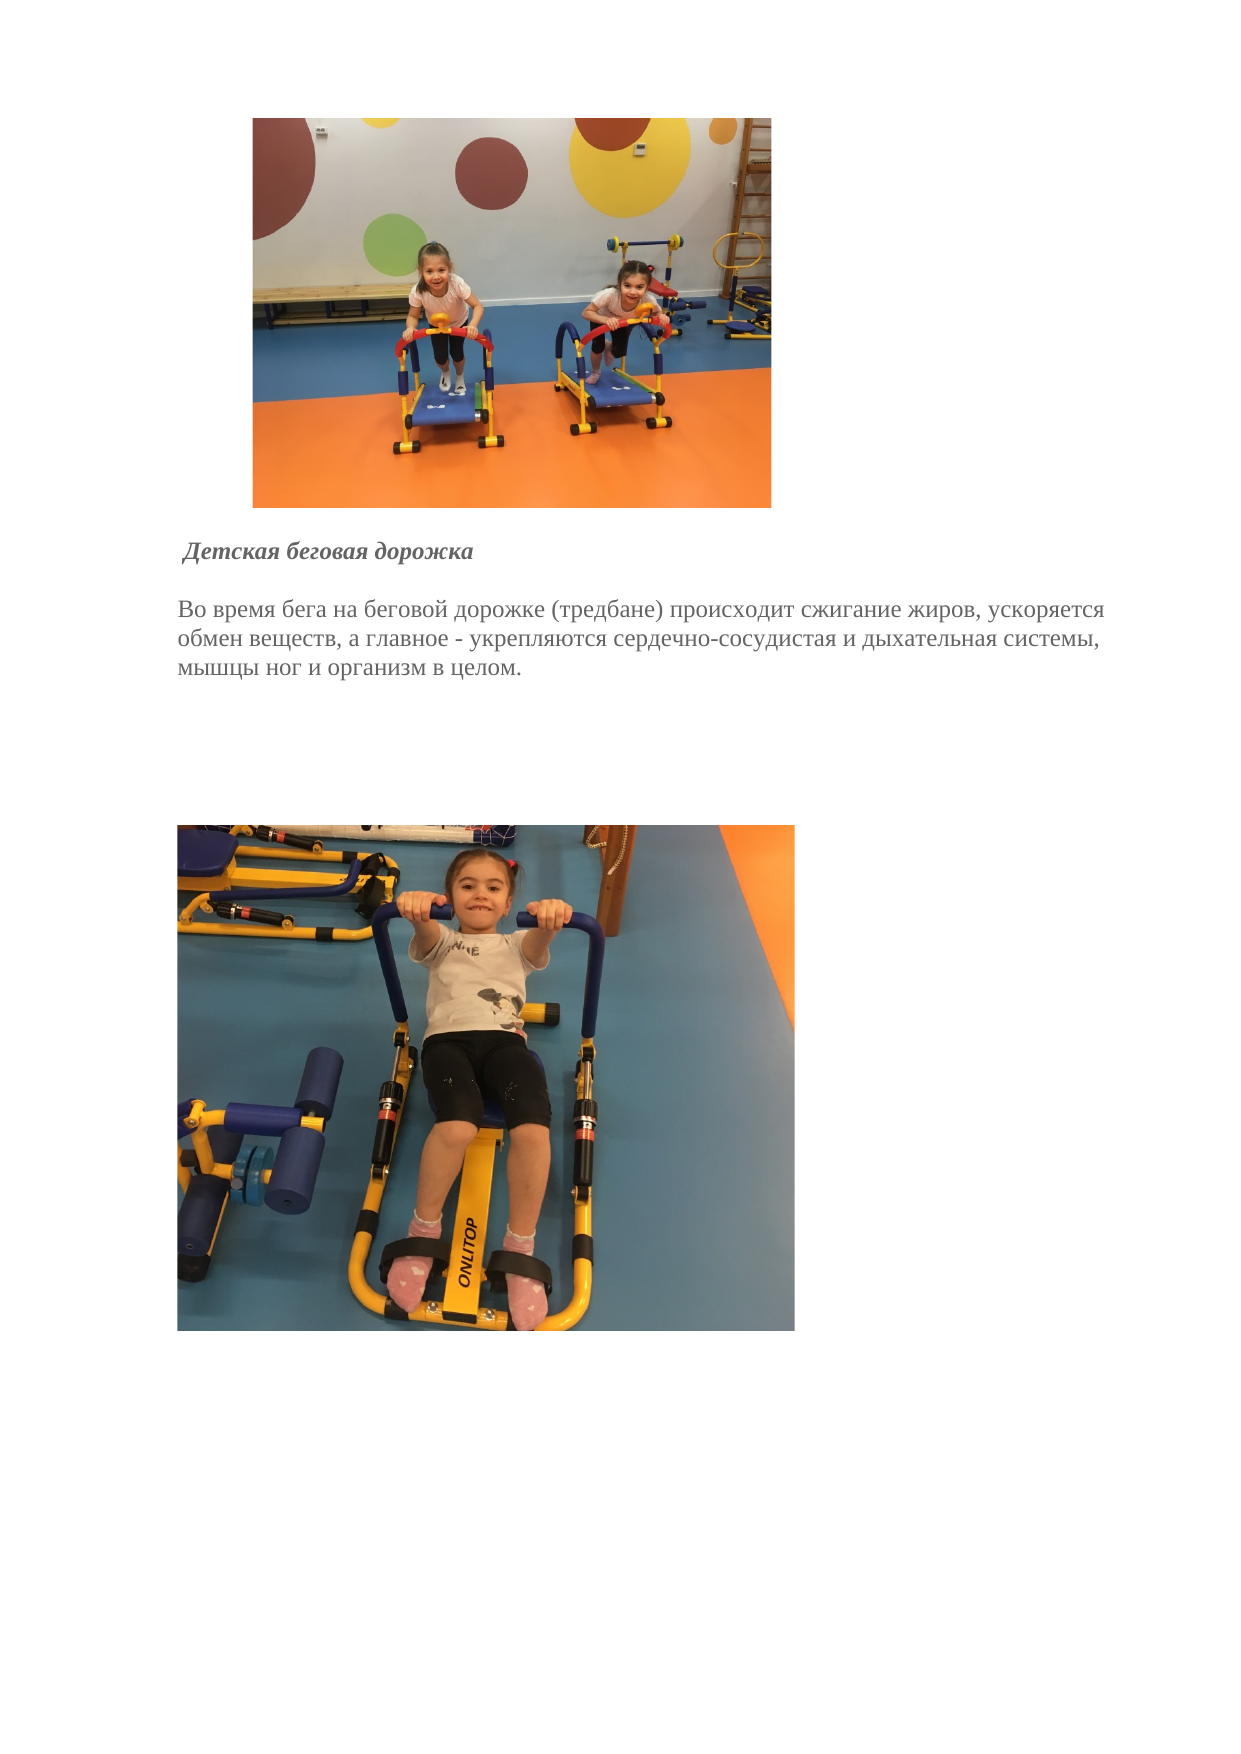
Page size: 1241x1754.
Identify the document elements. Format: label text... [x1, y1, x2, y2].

picture [252, 118, 772, 508]
text Во время бега на беговой дорожке (тредбане) происходит сжигание жиров, ускоряется обмен веществ, а главное - укрепляются сердечно-сосудистая и дыхательная системы, мышцы ног и организм в целом. [177, 594, 1152, 681]
text Детская беговая дорожка [177, 536, 1152, 565]
picture [177, 825, 795, 1331]
